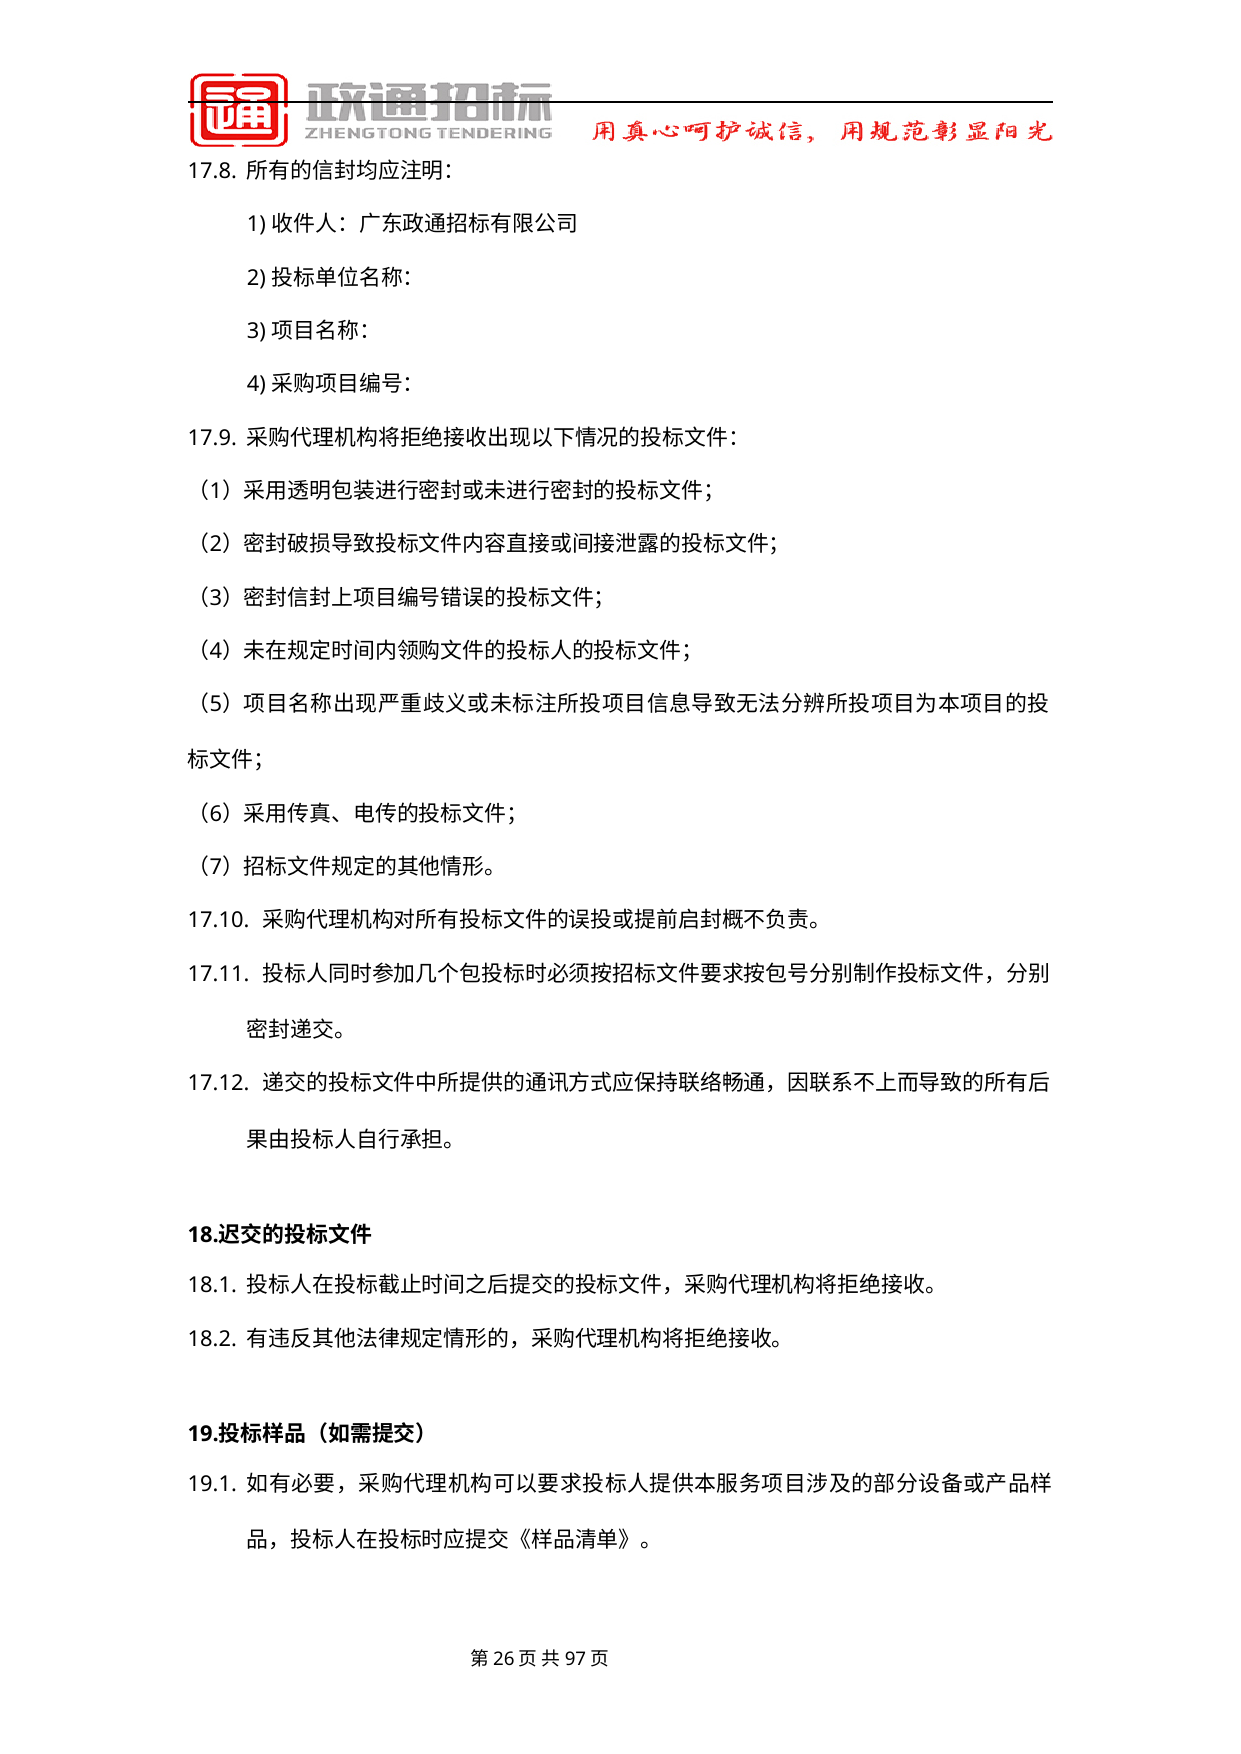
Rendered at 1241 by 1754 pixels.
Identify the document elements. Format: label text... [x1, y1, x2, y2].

list 投标人同时参加几个包投标时必须按招标文件要求按包号分别制作投标文件，分别密封递交。 [187, 953, 1053, 1047]
list 投标人在投标截止时间之后提交的投标文件，采购代理机构将拒绝接收。 [187, 1264, 1053, 1302]
picture [188, 73, 1053, 101]
list 未在规定时间内领购文件的投标人的投标文件； [187, 630, 1053, 667]
list 采用传真、电传的投标文件； [187, 793, 1053, 830]
subtitle 19.投标样品（如需提交） [187, 1416, 1053, 1447]
list 有违反其他法律规定情形的，采购代理机构将拒绝接收。 [187, 1318, 1053, 1355]
picture [188, 103, 1053, 147]
list 如有必要，采购代理机构可以要求投标人提供本服务项目涉及的部分设备或产品样品，投标人在投标时应提交《样品清单》。 [187, 1463, 1053, 1557]
list 项目名称： [247, 310, 1053, 347]
subtitle 18.迟交的投标文件 [187, 1217, 1053, 1248]
list 项目名称出现严重歧义或未标注所投项目信息导致无法分辨所投项目为本项目的投标文件； [187, 683, 1053, 777]
list 采购代理机构对所有投标文件的误投或提前启封概不负责。 [187, 899, 1053, 937]
list 采购代理机构将拒绝接收出现以下情况的投标文件： [187, 417, 1053, 454]
list 密封信封上项目编号错误的投标文件； [187, 577, 1053, 614]
list 采用透明包装进行密封或未进行密封的投标文件； [187, 470, 1053, 507]
list 采购项目编号： [247, 363, 1053, 401]
list 投标单位名称： [247, 257, 1053, 294]
list 收件人：广东政通招标有限公司 [247, 203, 1053, 241]
list 招标文件规定的其他情形。 [187, 846, 1053, 884]
list 递交的投标文件中所提供的通讯方式应保持联络畅通，因联系不上而导致的所有后果由投标人自行承担。 [187, 1062, 1053, 1156]
list 密封破损导致投标文件内容直接或间接泄露的投标文件； [187, 523, 1053, 561]
list 所有的信封均应注明： [187, 150, 1053, 187]
